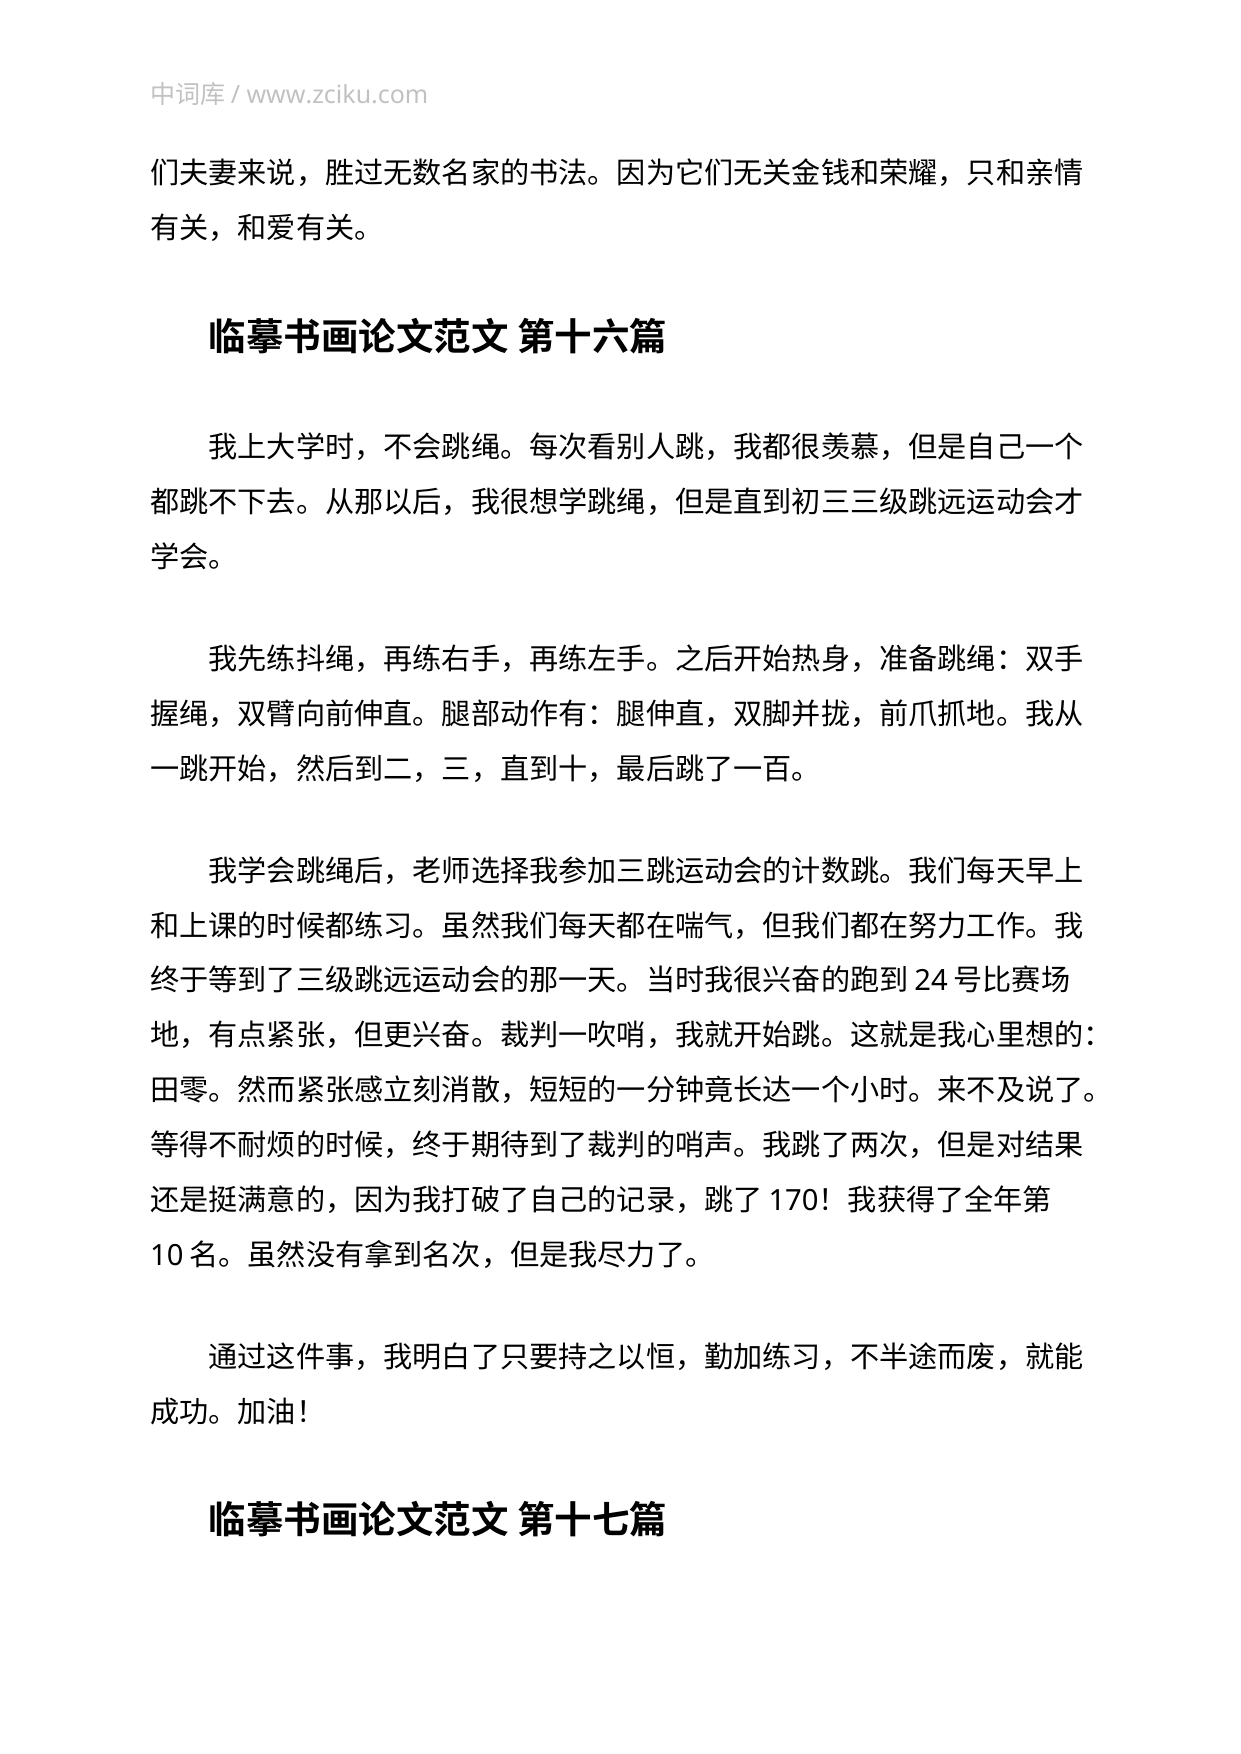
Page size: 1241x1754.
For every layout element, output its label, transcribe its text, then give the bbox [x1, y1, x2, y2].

text 我学会跳绳后，老师选择我参加三跳运动会的计数跳。我们每天早上和上课的时候都练习。虽然我们每天都在喘气，但我们都在努力工作。我终于等到了三级跳远运动会的那一天。当时我很兴奋的跑到24号比赛场地，有点紧张，但更兴奋。裁判一吹哨，我就开始跳。这就是我心里想的：田零。然而紧张感立刻消散，短短的一分钟竟长达一个小时。来不及说了。等得不耐烦的时候，终于期待到了裁判的哨声。我跳了两次，但是对结果还是挺满意的，因为我打破了自己的记录，跳了170！我获得了全年第10名。虽然没有拿到名次，但是我尽力了。 [150, 847, 1090, 1274]
text 我先练抖绳，再练右手，再练左手。之后开始热身，准备跳绳：双手握绳，双臂向前伸直。腿部动作有：腿伸直，双脚并拢，前爪抓地。我从一跳开始，然后到二，三，直到十，最后跳了一百。 [150, 636, 1090, 788]
text 我上大学时，不会跳绳。每次看别人跳，我都很羡慕，但是自己一个都跳不下去。从那以后，我很想学跳绳，但是直到初三三级跳远运动会才学会。 [150, 424, 1090, 576]
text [150, 150, 1090, 247]
text 通过这件事，我明白了只要持之以恒，勤加练习，不半途而废，就能成功。加油！ [150, 1334, 1090, 1431]
text 临摹书画论文范文 第十七篇 [150, 1490, 1090, 1544]
text 临摹书画论文范文 第十六篇 [150, 307, 1090, 361]
